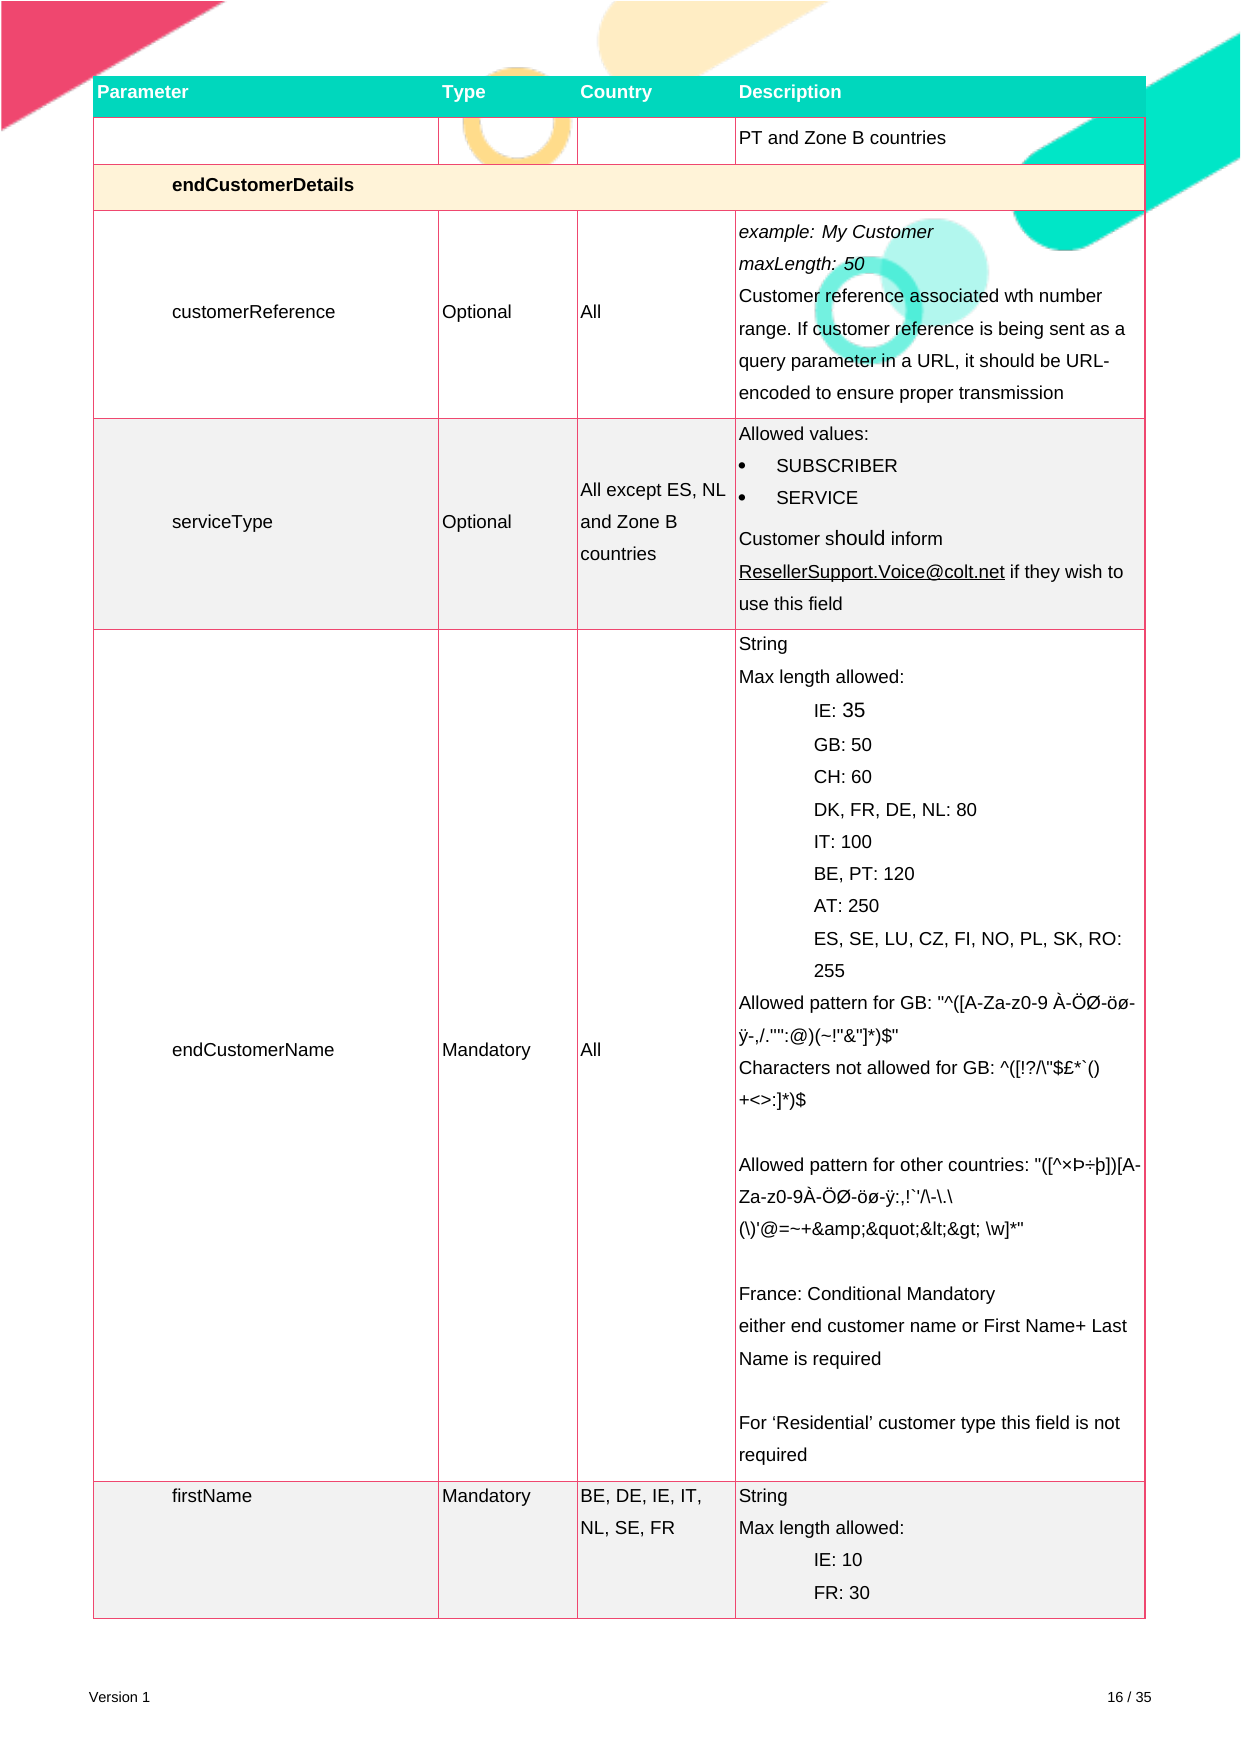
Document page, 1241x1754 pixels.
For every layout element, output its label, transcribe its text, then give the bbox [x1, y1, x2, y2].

table_cell endCustomerDetails [94, 165, 1144, 210]
table_header Description [736, 78, 1144, 117]
table_cell Mandatory [439, 1482, 577, 1618]
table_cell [736, 118, 1144, 163]
picture [1, 1, 1241, 379]
table_cell endCustomerName [94, 630, 438, 1481]
table_cell id [94, 118, 438, 163]
table_cell example: My Customer maxLength: 50 Customer reference associated wth number range. If customer reference is being sent as a query parameter in a URL, it should be URL-encoded to ensure proper transmission [736, 211, 1144, 418]
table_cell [736, 1482, 1144, 1618]
table_cell Optional [439, 211, 577, 418]
table_cell Optional [439, 118, 577, 163]
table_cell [578, 1482, 735, 1618]
table_cell Allowed values: SUBSCRIBER SERVICE Customer should inform ResellerSupport.Voice@colt.net if they wish to use this field [736, 419, 1144, 629]
table_cell All [578, 211, 735, 418]
table_cell Mandatory [439, 630, 577, 1481]
table_cell String Max length allowed: IE: 35 GB: 50 CH: 60 DK, FR, DE, NL: 80 IT: 100 BE, PT: 120 AT: 250 ES, SE, LU, CZ, FI, NO, PL, SK, RO: 255 Allowed pattern for GB: "^([A-Za-z0-9 À-ÖØ-öø-ÿ-,/.'''':@)(~!"&"]*)$" Characters not allowed for GB: ^([!?/\"$£*`()+<>:]*)$ Allowed pattern for other countries: "([^×Þ÷þ])[A-Za-z0-9À-ÖØ-öø-ÿ:,!`'/\-\.\(\)'@=~+&amp;&quot;&lt;&gt; \w]*" France: Conditional Mandatory either end customer name or First Name+ Last Name is required For ‘Residential’ customer type this field is not required [736, 630, 1144, 1481]
table_header Parameter [94, 78, 438, 117]
table_header Country [578, 78, 735, 117]
table_cell Optional [439, 419, 577, 629]
table_cell serviceType [94, 419, 438, 629]
table_cell customerReference [94, 211, 438, 418]
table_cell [578, 118, 735, 163]
table_cell All except ES, NL and Zone B countries [578, 419, 735, 629]
table_cell All [578, 630, 735, 1481]
table_cell firstName [94, 1482, 438, 1618]
table_header Type [439, 78, 577, 117]
